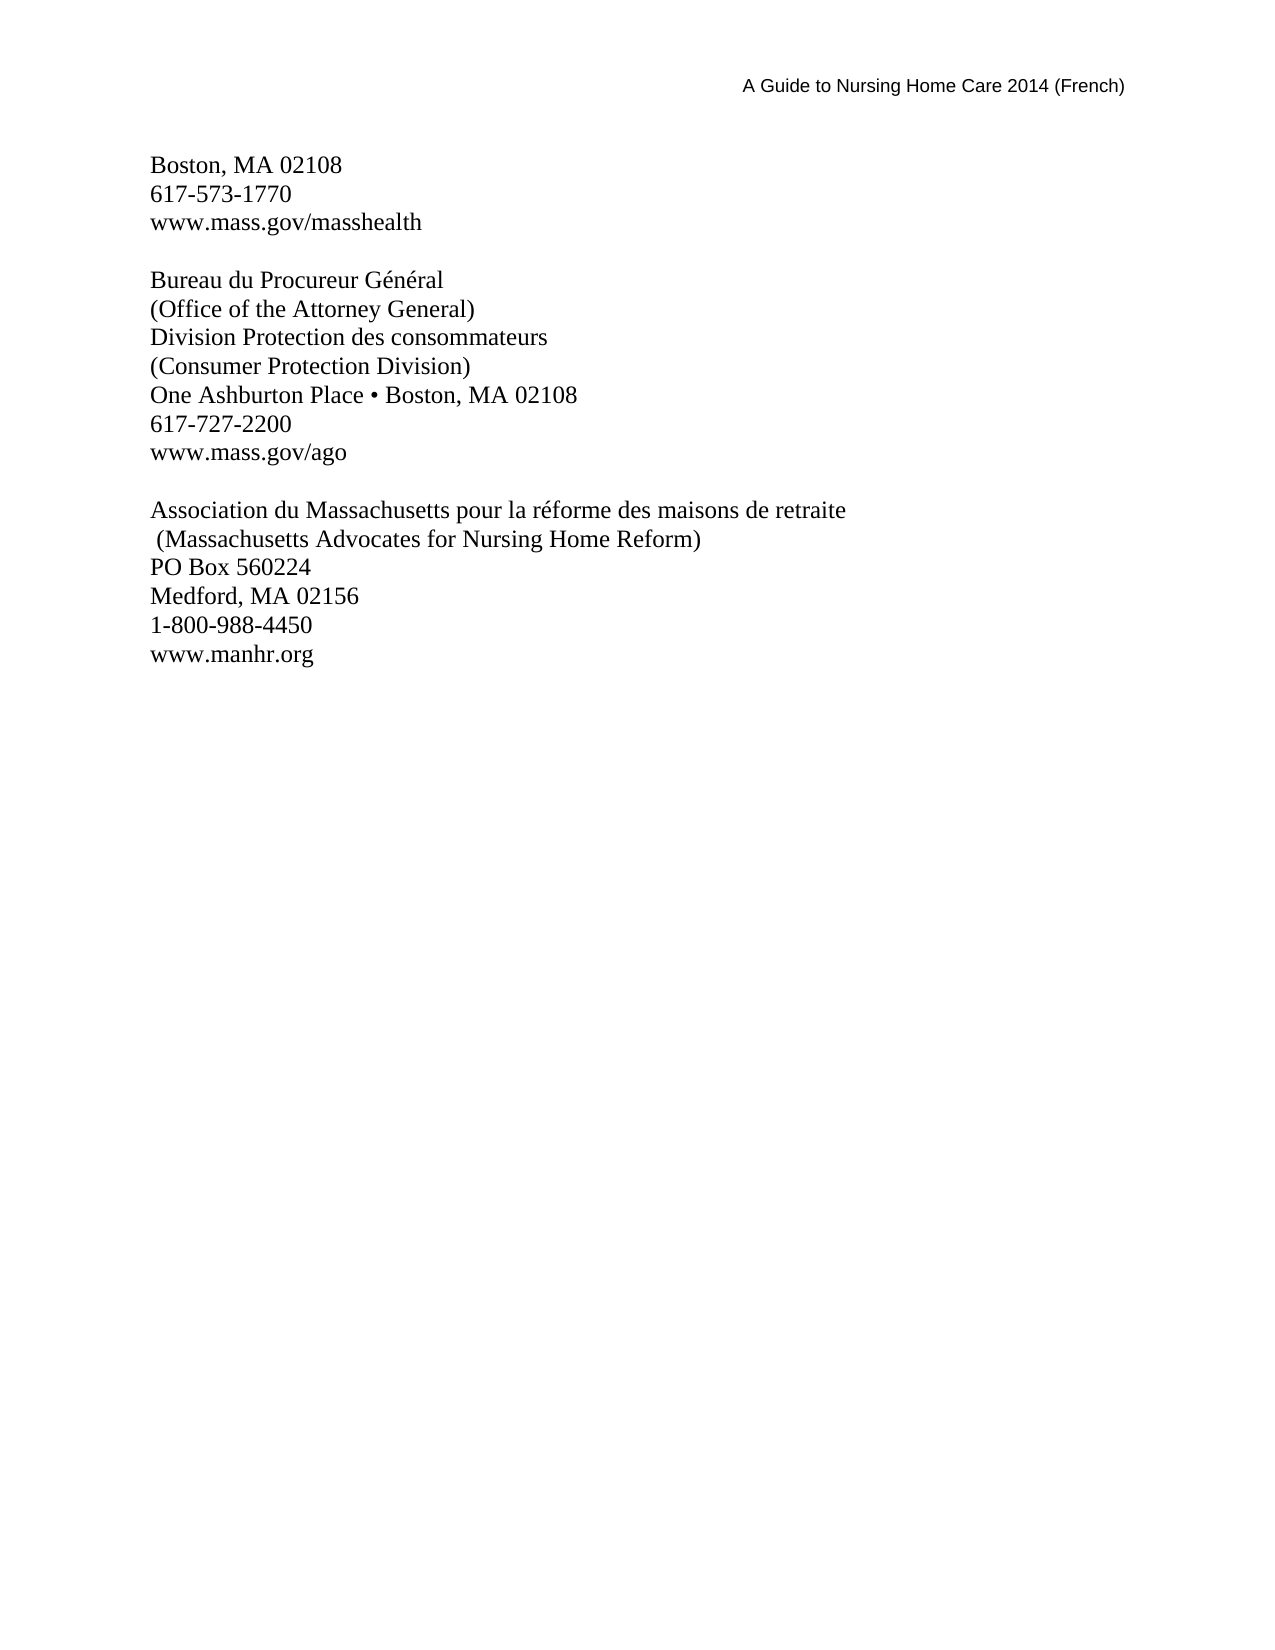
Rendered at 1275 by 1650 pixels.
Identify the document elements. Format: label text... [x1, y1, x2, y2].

text www.mass.gov/ago [150, 437, 1125, 466]
text www.manhr.org [150, 639, 1125, 667]
text (Office of the Attorney General) [150, 294, 1125, 322]
text One Ashburton Place • Boston, MA 02108 [150, 380, 1125, 409]
text (Massachusetts Advocates for Nursing Home Reform) [150, 524, 1125, 552]
text 617-727-2200 [150, 409, 1125, 437]
text PO Box 560224 [150, 552, 1125, 581]
text Bureau du Procureur Général [150, 265, 1125, 294]
text Division Protection des consommateurs [150, 322, 1125, 351]
text Boston, MA 02108 [150, 150, 1125, 179]
text www.mass.gov/masshealth [150, 207, 1125, 236]
text 617-573-1770 [150, 179, 1125, 207]
text 1-800-988-4450 [150, 610, 1125, 639]
text Association du Massachusetts pour la réforme des maisons de retraite [150, 495, 1125, 524]
text (Consumer Protection Division) [150, 351, 1125, 380]
text Medford, MA 02156 [150, 581, 1125, 610]
